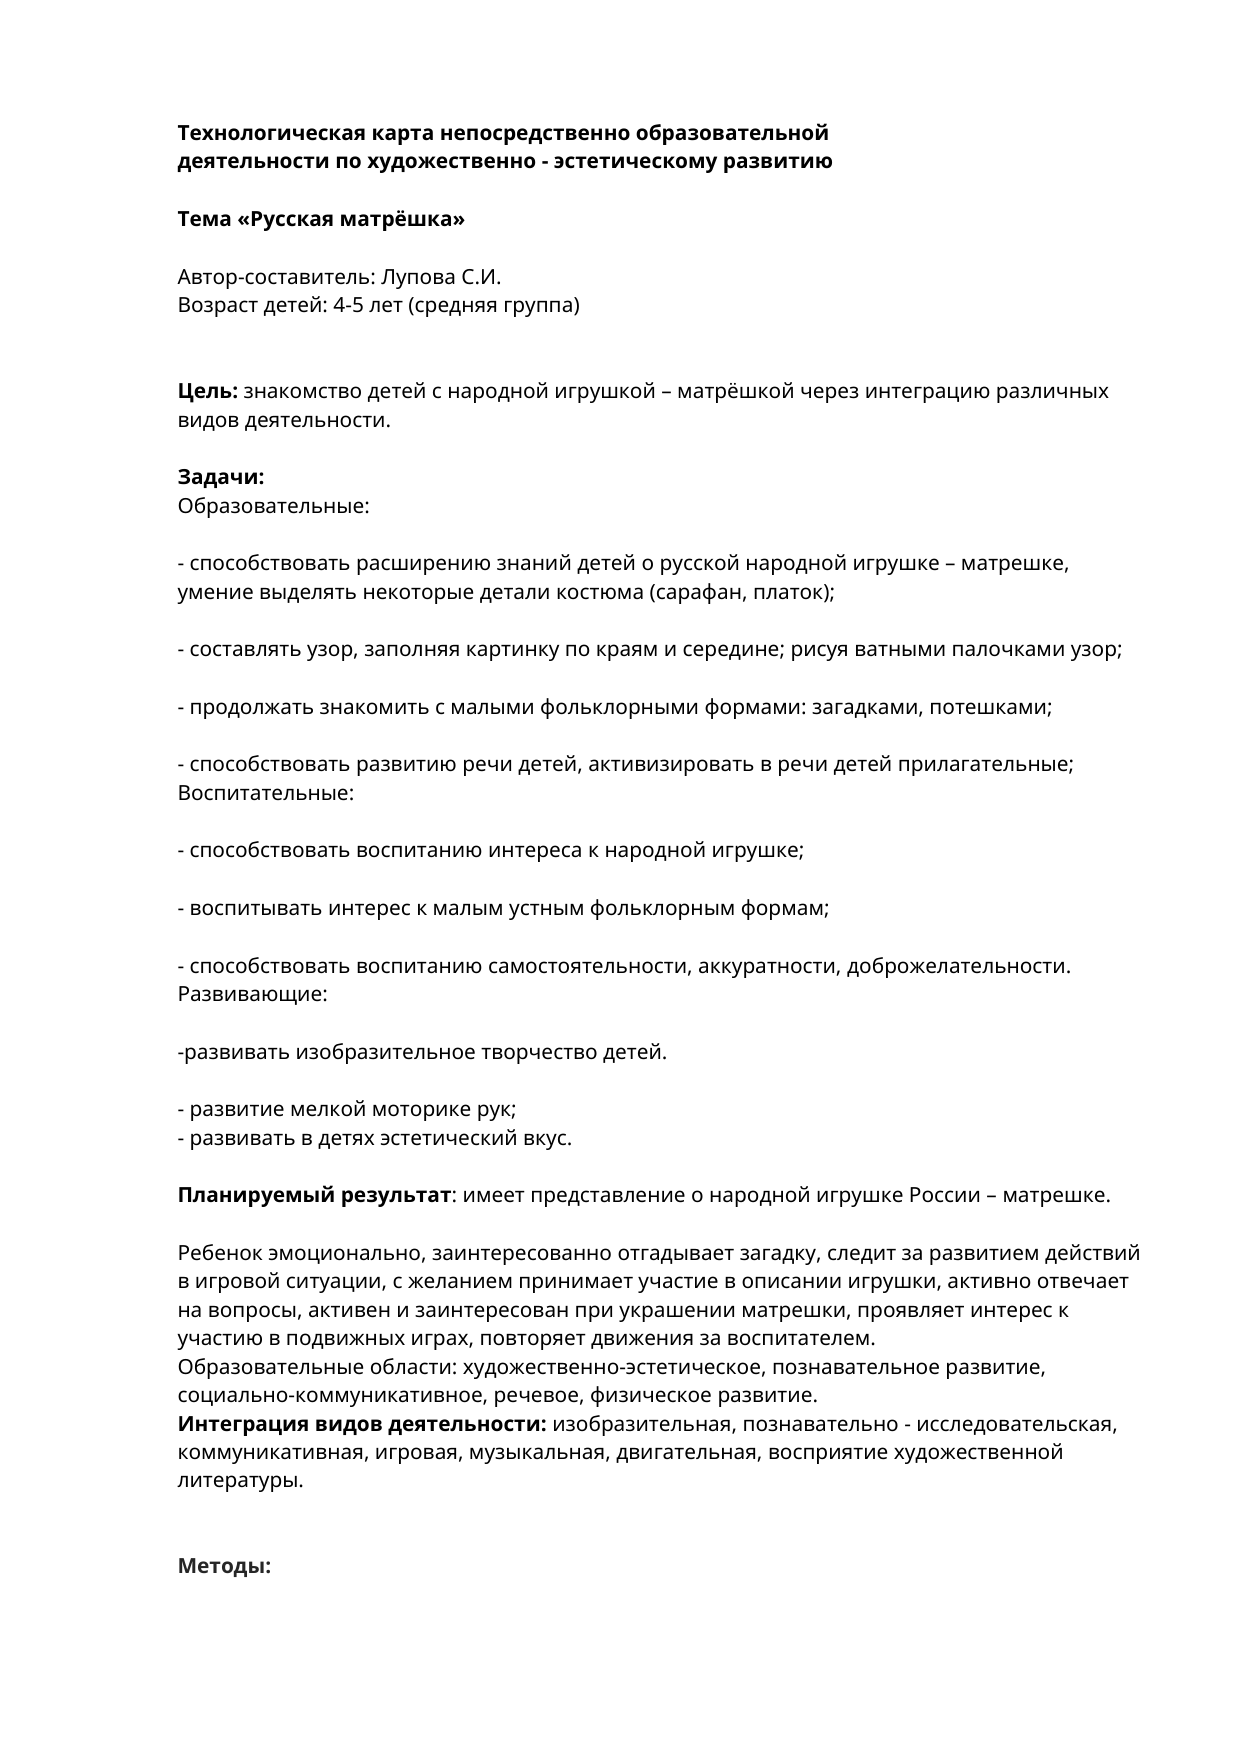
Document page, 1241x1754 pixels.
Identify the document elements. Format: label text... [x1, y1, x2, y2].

text - способствовать расширению знаний детей о русской народной игрушке – матрешке, умение выделять некоторые детали костюма (сарафан, платок); [177, 548, 1152, 605]
text - продолжать знакомить с малыми фольклорными формами: загадками, потешками; [177, 692, 1152, 720]
text Цель: знакомство детей с народной игрушкой – матрёшкой через интеграцию различных видов деятельности. [177, 348, 1152, 433]
text Методы: [177, 1551, 1152, 1580]
text Технологическая карта непосредственно образовательной деятельности по художественно - эстетическому развитию [177, 118, 1152, 175]
text - воспитывать интерес к малым устным фольклорным формам; [177, 893, 1152, 922]
text Планируемый результат: имеет представление о народной игрушке России – матрешке. [177, 1181, 1152, 1209]
text - способствовать воспитанию самостоятельности, аккуратности, доброжелательности. Развивающие: [177, 951, 1152, 1008]
text Автор-составитель: Лупова С.И. Возраст детей: 4-5 лет (средняя группа) [177, 262, 1152, 319]
text Тема «Русская матрёшка» [177, 204, 1152, 233]
text - развитие мелкой моторике рук; - развивать в детях эстетический вкус. [177, 1094, 1152, 1151]
text -развивать изобразительное творчество детей. [177, 1037, 1152, 1065]
text Ребенок эмоционально, заинтересованно отгадывает загадку, следит за развитием действий в игровой ситуации, с желанием принимает участие в описании игрушки, активно отвечает на вопросы, активен и заинтересован при украшении матрешки, проявляет интерес к участию в подвижных играх, повторяет движения за воспитателем. Образовательные области: художественно-эстетическое, познавательное развитие, социально-коммуникативное, речевое, физическое развитие. Интеграция видов деятельности: изобразительная, познавательно - исследовательская, коммуникативная, игровая, музыкальная, двигательная, восприятие художественной литературы. [177, 1238, 1152, 1522]
text Задачи: Образовательные: [177, 462, 1152, 519]
text - способствовать развитию речи детей, активизировать в речи детей прилагательные; Воспитательные: [177, 749, 1152, 806]
text - способствовать воспитанию интереса к народной игрушке; [177, 836, 1152, 864]
text - составлять узор, заполняя картинку по краям и середине; рисуя ватными палочками узор; [177, 634, 1152, 663]
